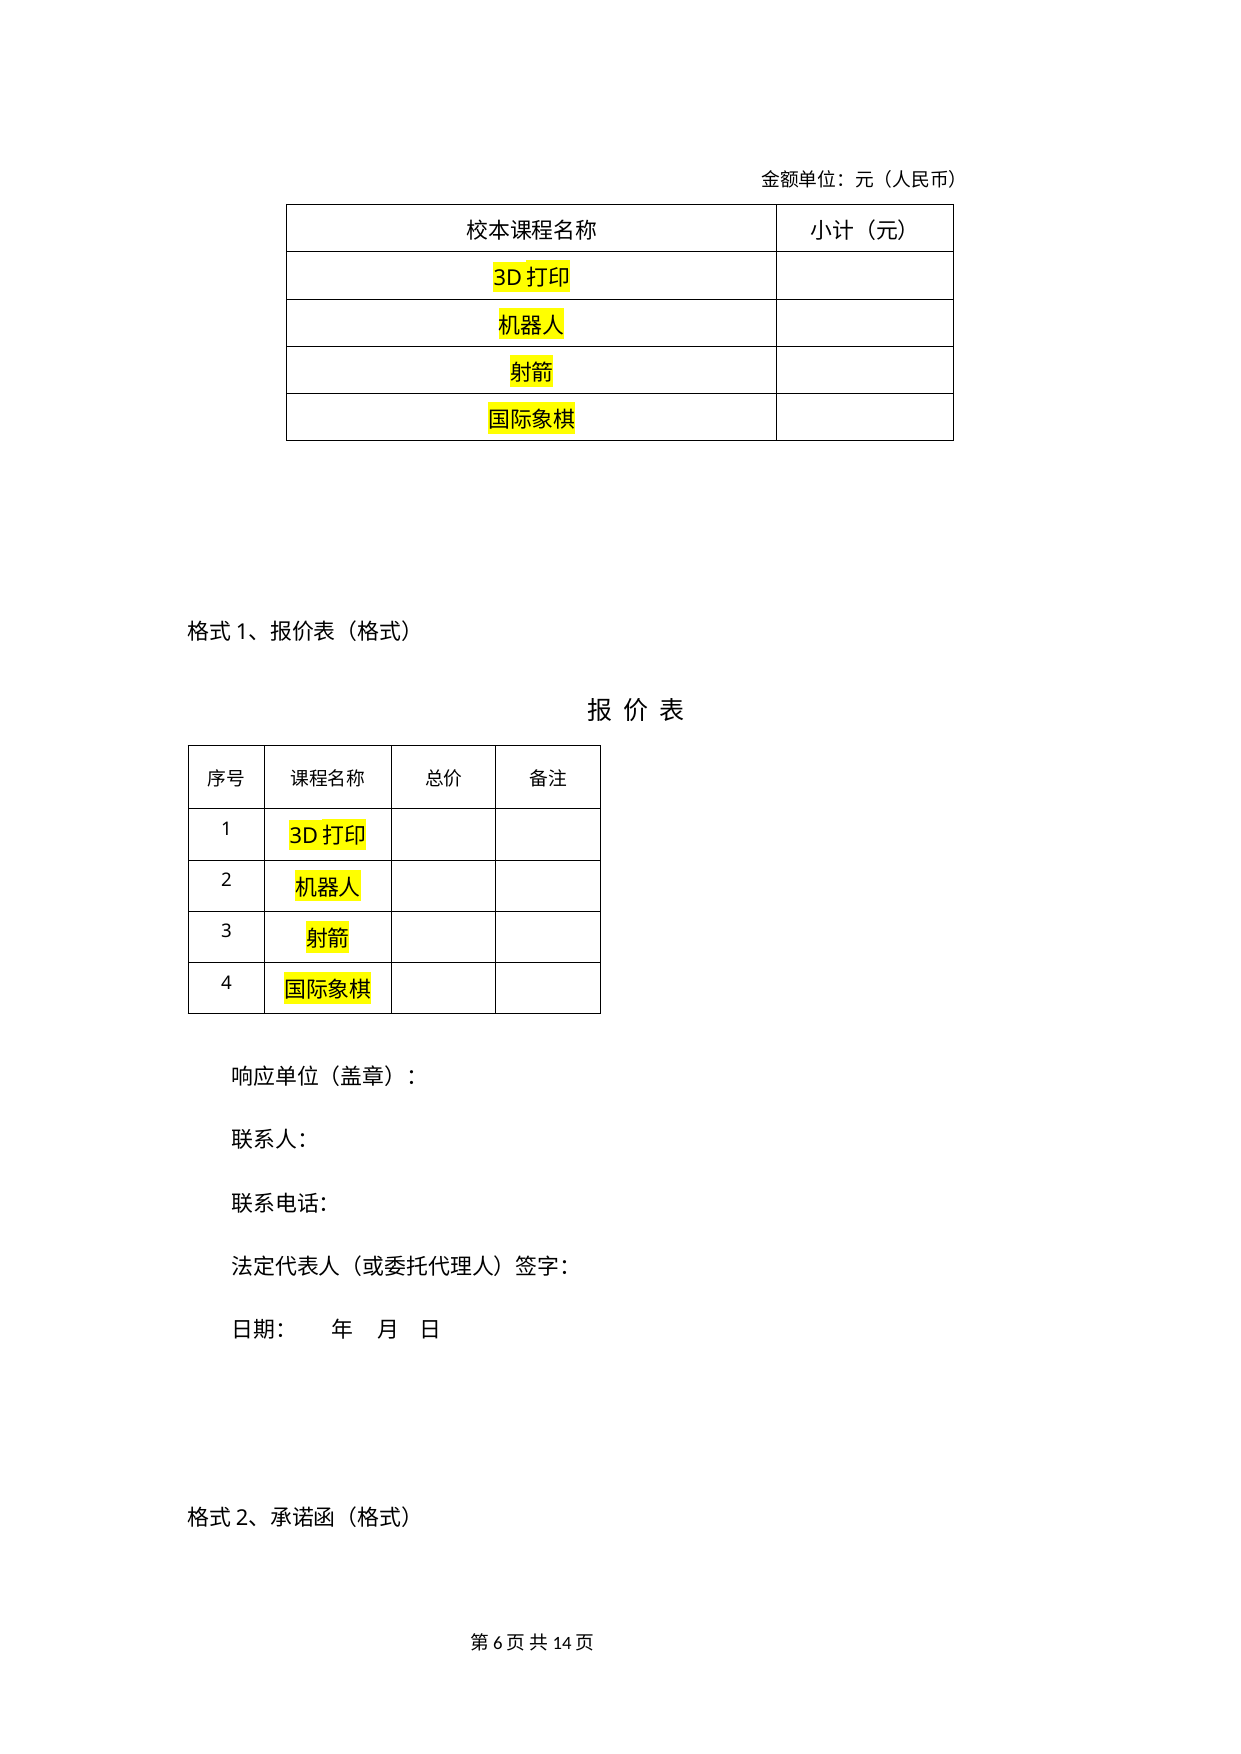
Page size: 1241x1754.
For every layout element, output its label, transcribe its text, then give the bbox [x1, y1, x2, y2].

text 联系人： [187, 1122, 1069, 1154]
table_cell [496, 912, 600, 962]
table_header 备注 [496, 746, 600, 808]
table_cell 射箭 [287, 347, 776, 393]
text 报 价 表 [187, 691, 1085, 727]
table_cell [777, 394, 953, 440]
table_cell [392, 809, 495, 859]
table_cell 2 [189, 861, 264, 911]
table_cell 机器人 [265, 861, 391, 911]
table_cell 射箭 [265, 912, 391, 962]
table_header 小计（元） [777, 205, 953, 251]
table_cell [496, 809, 600, 859]
table_cell [496, 861, 600, 911]
table_cell [392, 963, 495, 1013]
table_cell 机器人 [287, 300, 776, 346]
table_cell [496, 963, 600, 1013]
table_cell 3D打印 [287, 252, 776, 298]
table_cell [392, 861, 495, 911]
text 日期： 年 月 日 [187, 1312, 1069, 1344]
table_header 校本课程名称 [287, 205, 776, 251]
table_cell 4 [189, 963, 264, 1013]
table_cell 国际象棋 [265, 963, 391, 1013]
table_cell 1 [189, 809, 264, 859]
table_cell [777, 347, 953, 393]
text 格式1、报价表（格式） [187, 614, 1053, 646]
text 格式2、承诺函（格式） [187, 1500, 1053, 1532]
table_header 课程名称 [265, 746, 391, 808]
text 金额单位：元（人民币） [187, 162, 1053, 194]
text 响应单位（盖章）： [187, 1059, 1069, 1091]
table_cell [777, 252, 953, 298]
table_cell [777, 300, 953, 346]
table_header 序号 [189, 746, 264, 808]
table_cell 国际象棋 [287, 394, 776, 440]
text 法定代表人（或委托代理人）签字： [187, 1249, 1069, 1281]
text 联系电话： [187, 1186, 1069, 1217]
table_cell [392, 912, 495, 962]
table_header 总价 [392, 746, 495, 808]
table_cell 3 [189, 912, 264, 962]
table_cell 3D打印 [265, 809, 391, 859]
